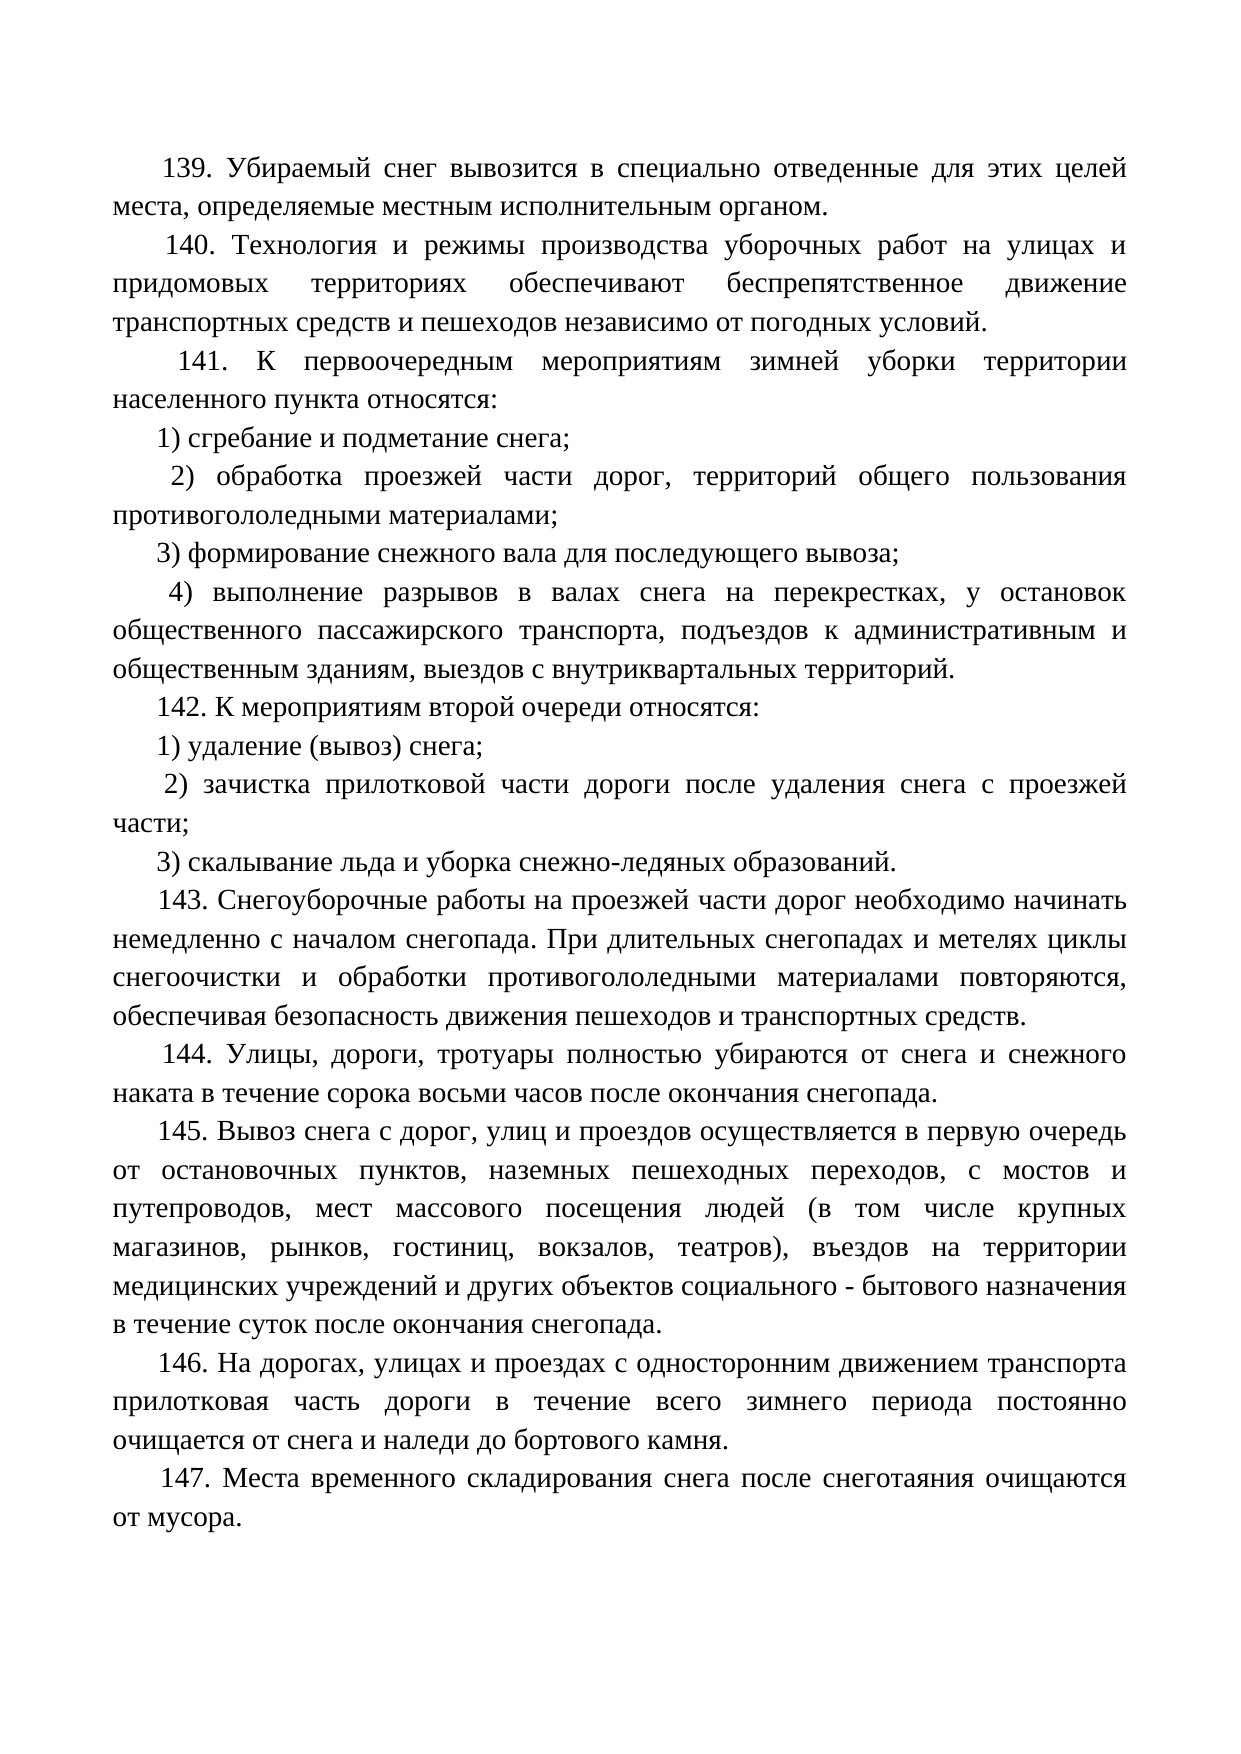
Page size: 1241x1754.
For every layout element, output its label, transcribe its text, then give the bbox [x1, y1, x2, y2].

text 146. На дорогах, улицах и проездах с односторонним движением транспорта прилотковая часть дороги в течение всего зимнего периода постоянно очищается от снега и наледи до бортового камня. [112, 1345, 1128, 1455]
text 140. Технология и режимы производства уборочных работ на улицах и придомовых территориях обеспечивают беспрепятственное движение транспортных средств и пешеходов независимо от погодных условий. [112, 227, 1128, 338]
text 145. Вывоз снега с дорог, улиц и проездов осуществляется в первую очередь от остановочных пунктов, наземных пешеходных переходов, с мостов и путепроводов, мест массового посещения людей (в том числе крупных магазинов, рынков, гостиниц, вокзалов, театров), въездов на территории медицинских учреждений и других объектов социального - бытового назначения в течение суток после окончания снегопада. [112, 1113, 1128, 1340]
text 3) скалывание льда и уборка снежно-ледяных образований. [112, 844, 1128, 877]
text 1) сгребание и подметание снега; [112, 420, 1128, 453]
text 3) формирование снежного вала для последующего вывоза; [112, 535, 1128, 569]
text 4) выполнение разрывов в валах снега на перекрестках, у остановок общественного пассажирского транспорта, подъездов к административным и общественным зданиям, выездов с внутриквартальных территорий. [112, 574, 1128, 684]
text 141. К первоочередным мероприятиям зимней уборки территории населенного пункта относятся: [112, 343, 1128, 415]
text 144. Улицы, дороги, тротуары полностью убираются от снега и снежного наката в течение сорока восьми часов после окончания снегопада. [112, 1036, 1128, 1108]
text 2) зачистка прилотковой части дороги после удаления снега с проезжей части; [112, 767, 1128, 839]
text 143. Снегоуборочные работы на проезжей части дорог необходимо начинать немедленно с началом снегопада. При длительных снегопадах и метелях циклы снегоочистки и обработки противогололедными материалами повторяются, обеспечивая безопасность движения пешеходов и транспортных средств. [112, 882, 1128, 1031]
text 147. Места временного складирования снега после снеготаяния очищаются от мусора. [112, 1460, 1128, 1532]
text 139. Убираемый снег вывозится в специально отведенные для этих целей места, определяемые местным исполнительным органом. [112, 150, 1128, 222]
text 142. К мероприятиям второй очереди относятся: [112, 689, 1128, 723]
text 1) удаление (вывоз) снега; [112, 728, 1128, 762]
text 2) обработка проезжей части дорог, территорий общего пользования противогололедными материалами; [112, 458, 1128, 530]
